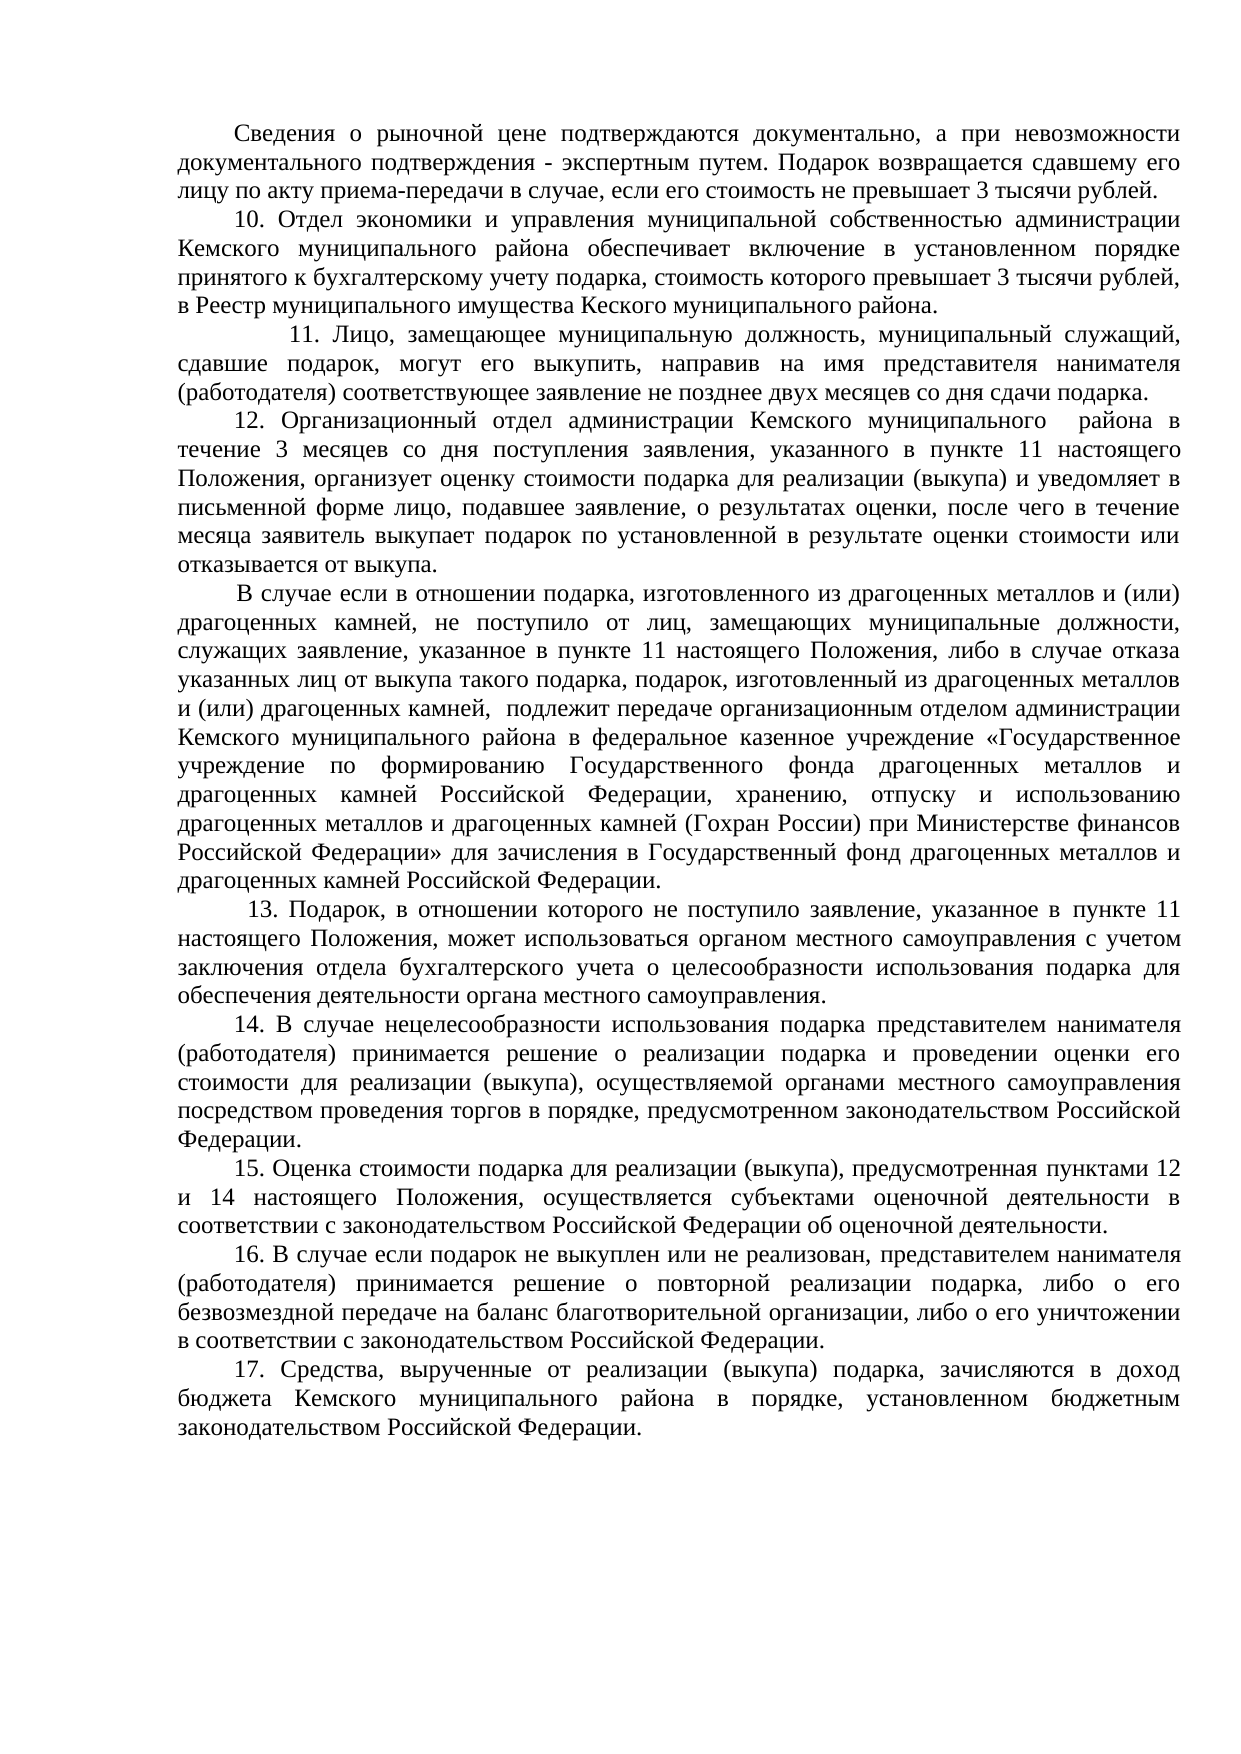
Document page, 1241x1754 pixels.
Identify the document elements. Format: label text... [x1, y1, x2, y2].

text 16. В случае если подарок не выкуплен или не реализован, представителем нанимателя (работодателя) принимается решение о повторной реализации подарка, либо о его безвозмездной передаче на баланс благотворительной организации, либо о его уничтожении в соответствии с законодательством Российской Федерации. [177, 1239, 1181, 1354]
text 12. Организационный отдел администрации Кемского муниципального района в течение 3 месяцев со дня поступления заявления, указанного в пункте 11 настоящего Положения, организует оценку стоимости подарка для реализации (выкупа) и уведомляет в письменной форме лицо, подавшее заявление, о результатах оценки, после чего в течение месяца заявитель выкупает подарок по установленной в результате оценки стоимости или отказывается от выкупа. [177, 406, 1181, 578]
text 17. Средства, вырученные от реализации (выкупа) подарка, зачисляются в доход бюджета Кемского муниципального района в порядке, установленном бюджетным законодательством Российской Федерации. [177, 1354, 1181, 1441]
text В случае если в отношении подарка, изготовленного из драгоценных металлов и (или) драгоценных камней, не поступило от лиц, замещающих муниципальные должности, служащих заявление, указанное в пункте 11 настоящего Положения, либо в случае отказа указанных лиц от выкупа такого подарка, подарок, изготовленный из драгоценных металлов и (или) драгоценных камней, подлежит передаче организационным отделом администрации Кемского муниципального района в федеральное казенное учреждение «Государственное учреждение по формированию Государственного фонда драгоценных металлов и драгоценных камней Российской Федерации, хранению, отпуску и использованию драгоценных металлов и драгоценных камней (Гохран России) при Министерстве финансов Российской Федерации» для зачисления в Государственный фонд драгоценных металлов и драгоценных камней Российской Федерации. [177, 578, 1181, 894]
text 10. Отдел экономики и управления муниципальной собственностью администрации Кемского муниципального района обеспечивает включение в установленном порядке принятого к бухгалтерскому учету подарка, стоимость которого превышает 3 тысячи рублей, в Реестр муниципального имущества Кеского муниципального района. [177, 204, 1181, 319]
text 11. Лицо, замещающее муниципальную должность, муниципальный служащий, сдавшие подарок, могут его выкупить, направив на имя представителя нанимателя (работодателя) соответствующее заявление не позднее двух месяцев со дня сдачи подарка. [177, 319, 1181, 406]
text 13. Подарок, в отношении которого не поступило заявление, указанное в пункте 11 настоящего Положения, может использоваться органом местного самоуправления с учетом заключения отдела бухгалтерского учета о целесообразности использования подарка для обеспечения деятельности органа местного самоуправления. [177, 894, 1181, 1009]
text 15. Оценка стоимости подарка для реализации (выкупа), предусмотренная пунктами 12 и 14 настоящего Положения, осуществляется субъектами оценочной деятельности в соответствии с законодательством Российской Федерации об оценочной деятельности. [177, 1153, 1181, 1239]
text 14. В случае нецелесообразности использования подарка представителем нанимателя (работодателя) принимается решение о реализации подарка и проведении оценки его стоимости для реализации (выкупа), осуществляемой органами местного самоуправления посредством проведения торгов в порядке, предусмотренном законодательством Российской Федерации. [177, 1009, 1181, 1153]
text Сведения о рыночной цене подтверждаются документально, а при невозможности документального подтверждения - экспертным путем. Подарок возвращается сдавшему его лицу по акту приема-передачи в случае, если его стоимость не превышает 3 тысячи рублей. [177, 118, 1181, 204]
